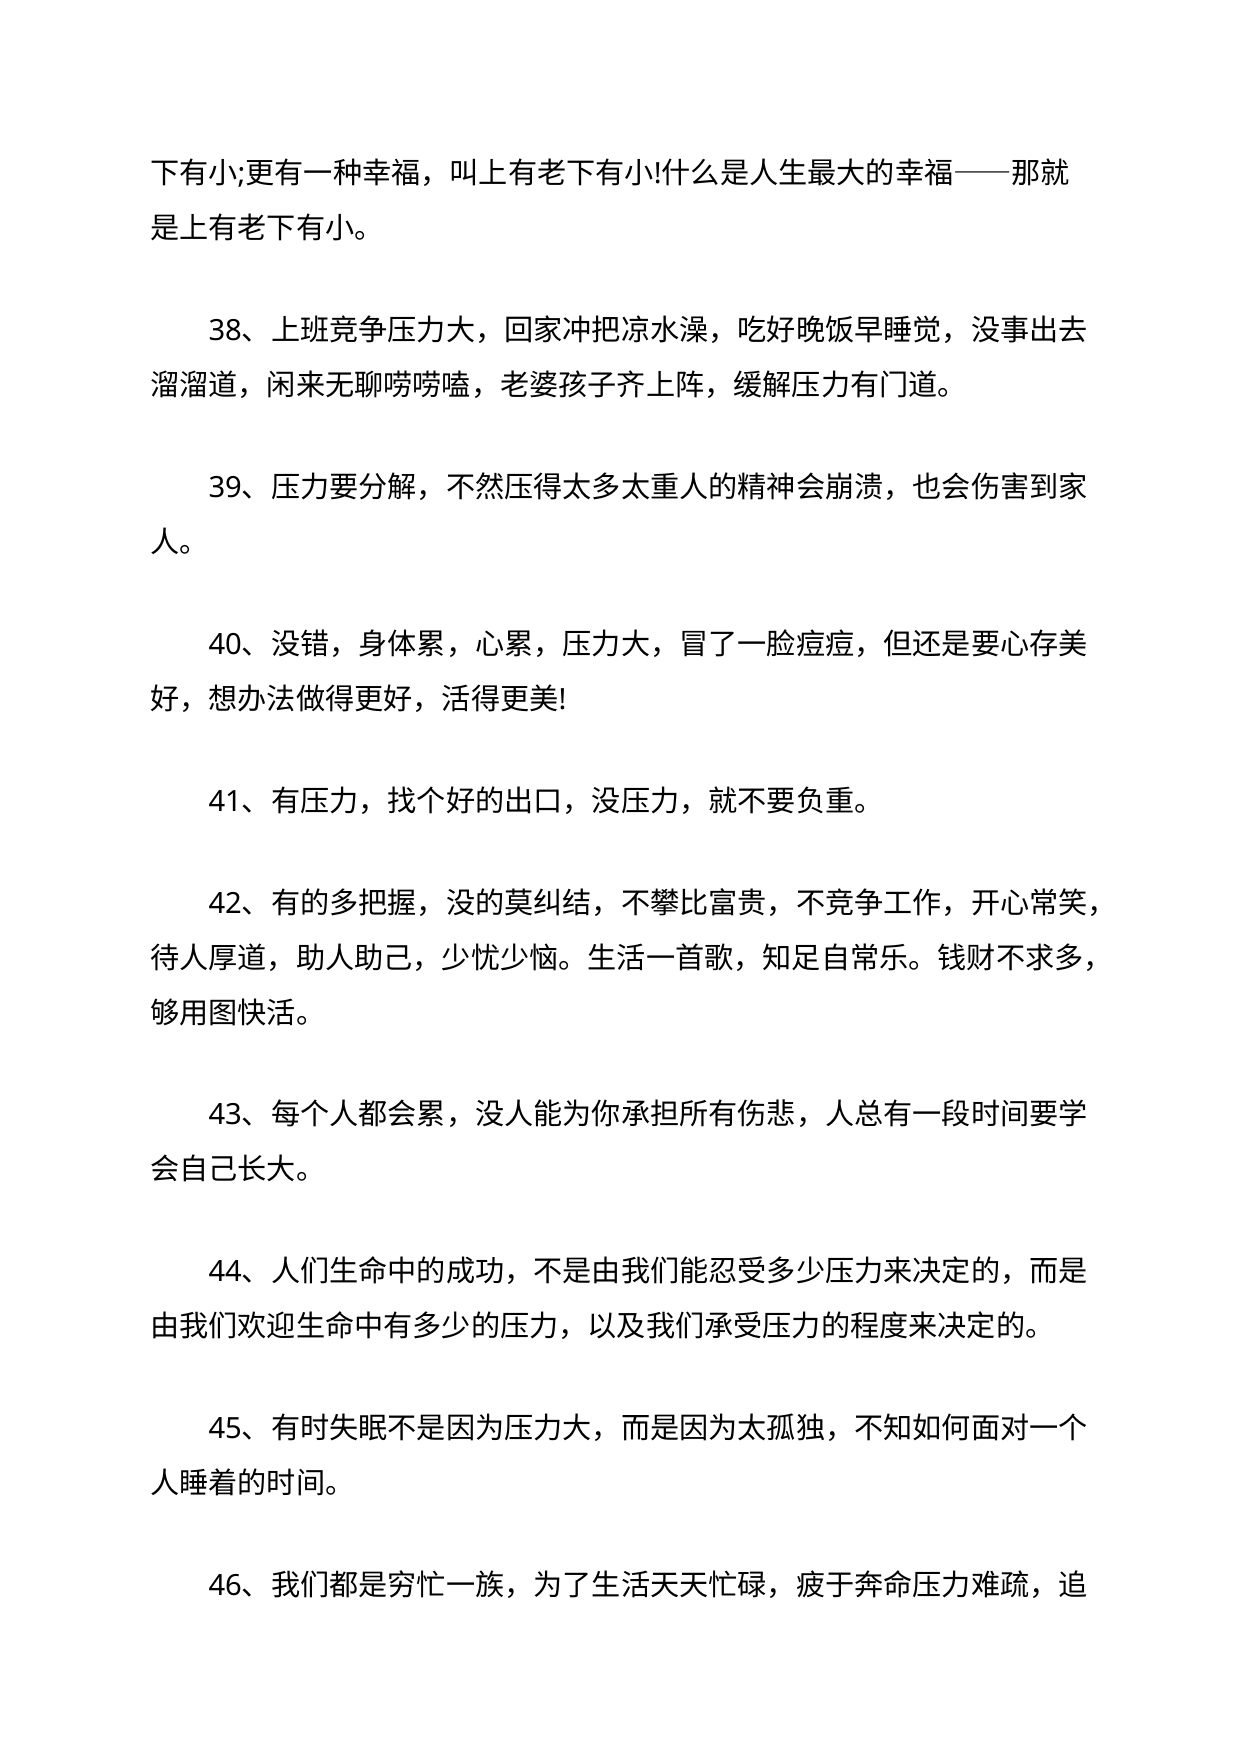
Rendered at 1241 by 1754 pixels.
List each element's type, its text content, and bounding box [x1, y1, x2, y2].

text 45、有时失眠不是因为压力大，而是因为太孤独，不知如何面对一个人睡着的时间。 [150, 1404, 1090, 1502]
text 44、人们生命中的成功，不是由我们能忍受多少压力来决定的，而是由我们欢迎生命中有多少的压力，以及我们承受压力的程度来决定的。 [150, 1248, 1090, 1345]
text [150, 150, 1090, 247]
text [150, 1561, 1090, 1604]
text 42、有的多把握，没的莫纠结，不攀比富贵，不竞争工作，开心常笑，待人厚道，助人助己，少忧少恼。生活一首歌，知足自常乐。钱财不求多，够用图快活。 [150, 879, 1090, 1031]
text 39、压力要分解，不然压得太多太重人的精神会崩溃，也会伤害到家人。 [150, 463, 1090, 561]
text 41、有压力，找个好的出口，没压力，就不要负重。 [150, 777, 1090, 820]
text 40、没错，身体累，心累，压力大，冒了一脸痘痘，但还是要心存美好，想办法做得更好，活得更美! [150, 620, 1090, 718]
text 38、上班竞争压力大，回家冲把凉水澡，吃好晚饭早睡觉，没事出去溜溜道，闲来无聊唠唠嗑，老婆孩子齐上阵，缓解压力有门道。 [150, 307, 1090, 404]
text 43、每个人都会累，没人能为你承担所有伤悲，人总有一段时间要学会自己长大。 [150, 1091, 1090, 1188]
